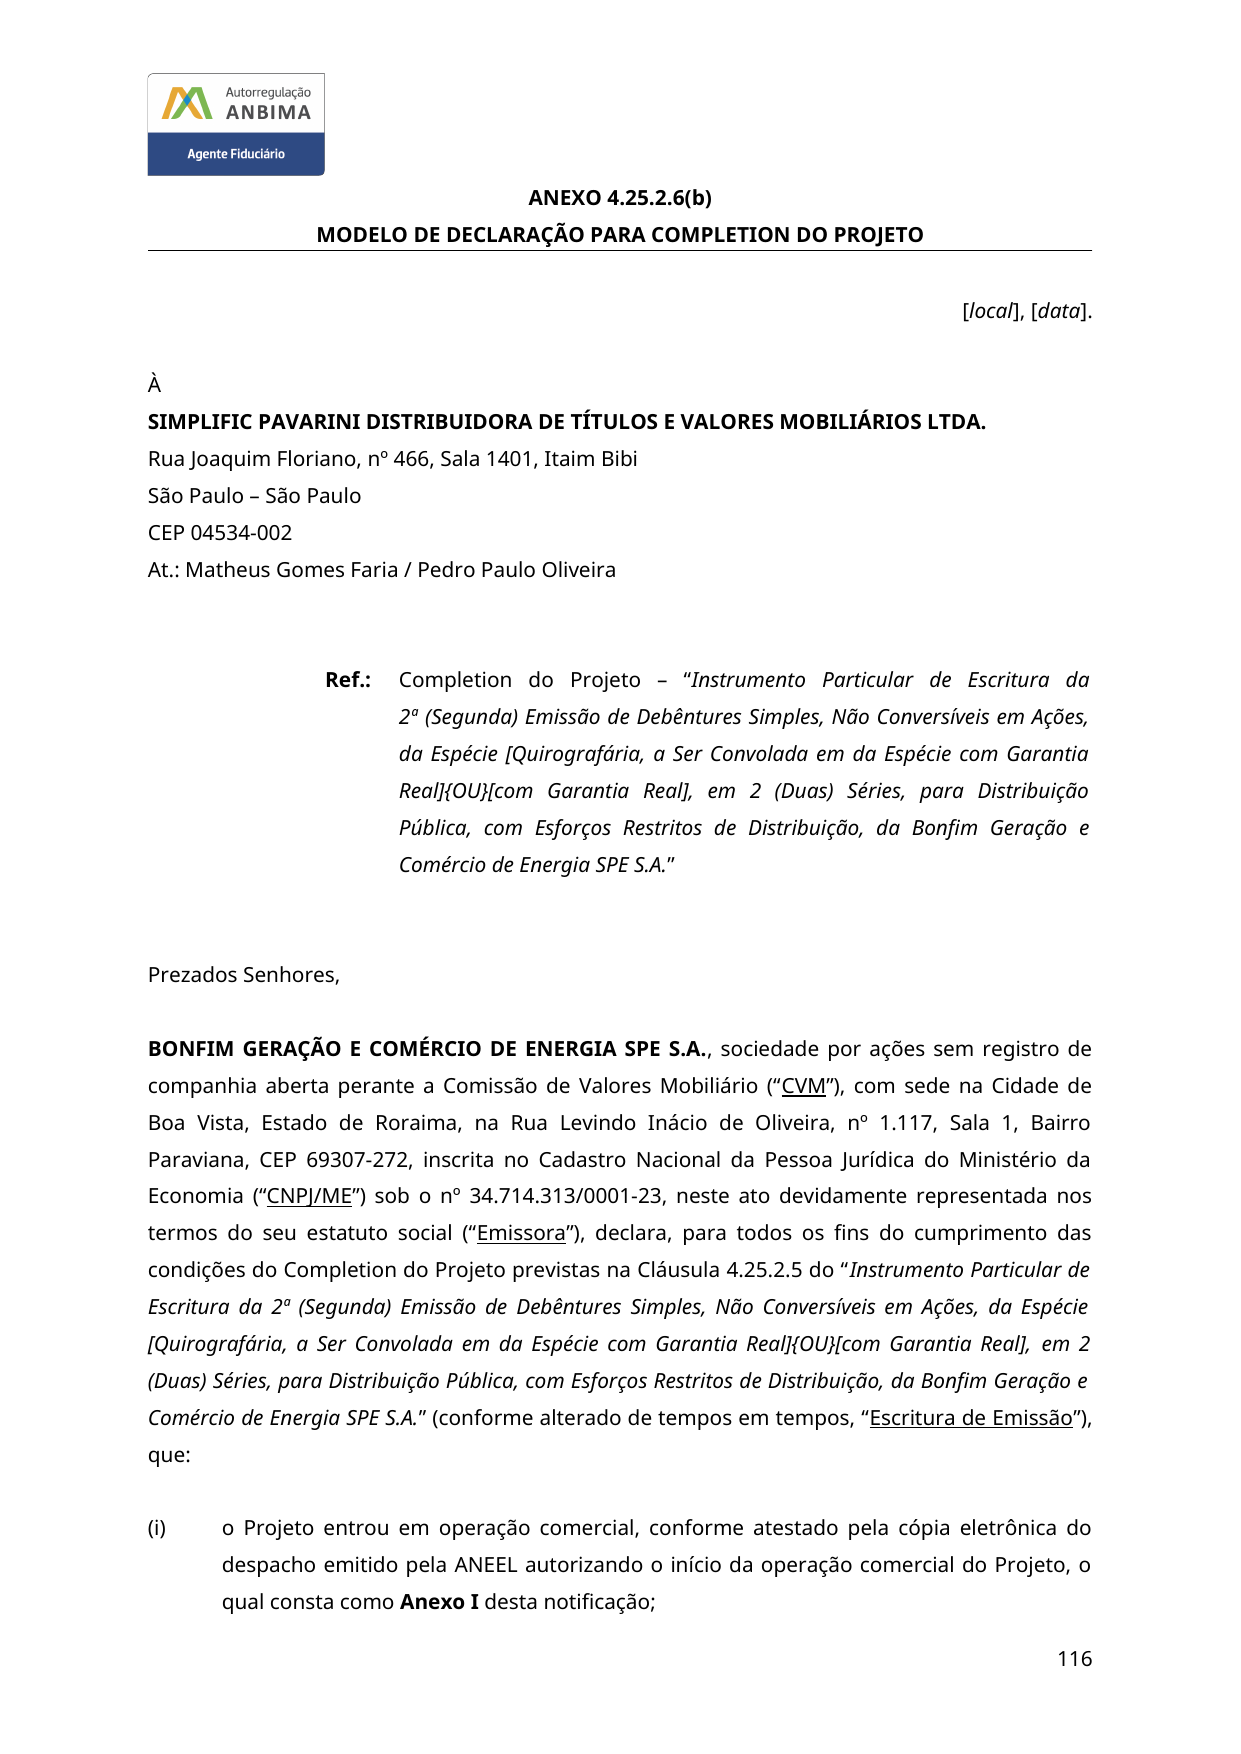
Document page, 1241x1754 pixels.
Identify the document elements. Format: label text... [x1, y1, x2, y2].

picture [147, 73, 325, 176]
list o Projeto entrou em operação comercial, conforme atestado pela cópia eletrônica do despacho emitido pela ANEEL autorizando o início da operação comercial do Projeto, o qual consta como Anexo I desta notificação; [148, 1513, 1092, 1616]
text ANEXO 4.25.2.6(b) MODELO DE DECLARAÇÃO PARA COMPLETION DO PROJETO [148, 183, 1092, 250]
text Prezados Senhores, [148, 960, 1092, 989]
text Rua Joaquim Floriano, nº 466, Sala 1401, Itaim Bibi [148, 444, 1092, 473]
text [local], [data]. [148, 297, 1092, 325]
text SIMPLIFIC PAVARINI DISTRIBUIDORA DE TÍTULOS E VALORES MOBILIÁRIOS LTDA. [148, 407, 1092, 436]
text BONFIM GERAÇÃO E COMÉRCIO DE ENERGIA SPE S.A., sociedade por ações sem registro de companhia aberta perante a Comissão de Valores Mobiliário (“CVM”), com sede na Cidade de Boa Vista, Estado de Roraima, na Rua Levindo Inácio de Oliveira, nº 1.117, Sala 1, Bairro Paraviana, CEP 69307-272, inscrita no Cadastro Nacional da Pessoa Jurídica do Ministério da Economia (“CNPJ/ME”) sob o nº 34.714.313/0001-23, neste ato devidamente representada nos termos do seu estatuto social (“Emissora”), declara, para todos os fins do cumprimento das condições do Completion do Projeto previstas na Cláusula 4.25.2.5 do “Instrumento Particular de Escritura da 2ª (Segunda) Emissão de Debêntures Simples, Não Conversíveis em Ações, da Espécie [Quirografária, a Ser Convolada em da Espécie com Garantia Real]{OU}[com Garantia Real], em 2 (Duas) Séries, para Distribuição Pública, com Esforços Restritos de Distribuição, da Bonfim Geração e Comércio de Energia SPE S.A.” (conforme alterado de tempos em tempos, “Escritura de Emissão”), que: [148, 1034, 1092, 1468]
text São Paulo – São Paulo [148, 481, 1092, 509]
text CEP 04534-002 [148, 518, 1092, 546]
text Ref.: Completion do Projeto – “Instrumento Particular de Escritura da 2ª (Segunda) Emissão de Debêntures Simples, Não Conversíveis em Ações, da Espécie [Quirografária, a Ser Convolada em da Espécie com Garantia Real]{OU}[com Garantia Real], em 2 (Duas) Séries, para Distribuição Pública, com Esforços Restritos de Distribuição, da Bonfim Geração e Comércio de Energia SPE S.A.” [325, 665, 1092, 878]
text At.: Matheus Gomes Faria / Pedro Paulo Oliveira [148, 555, 1092, 583]
text À [148, 370, 1092, 399]
